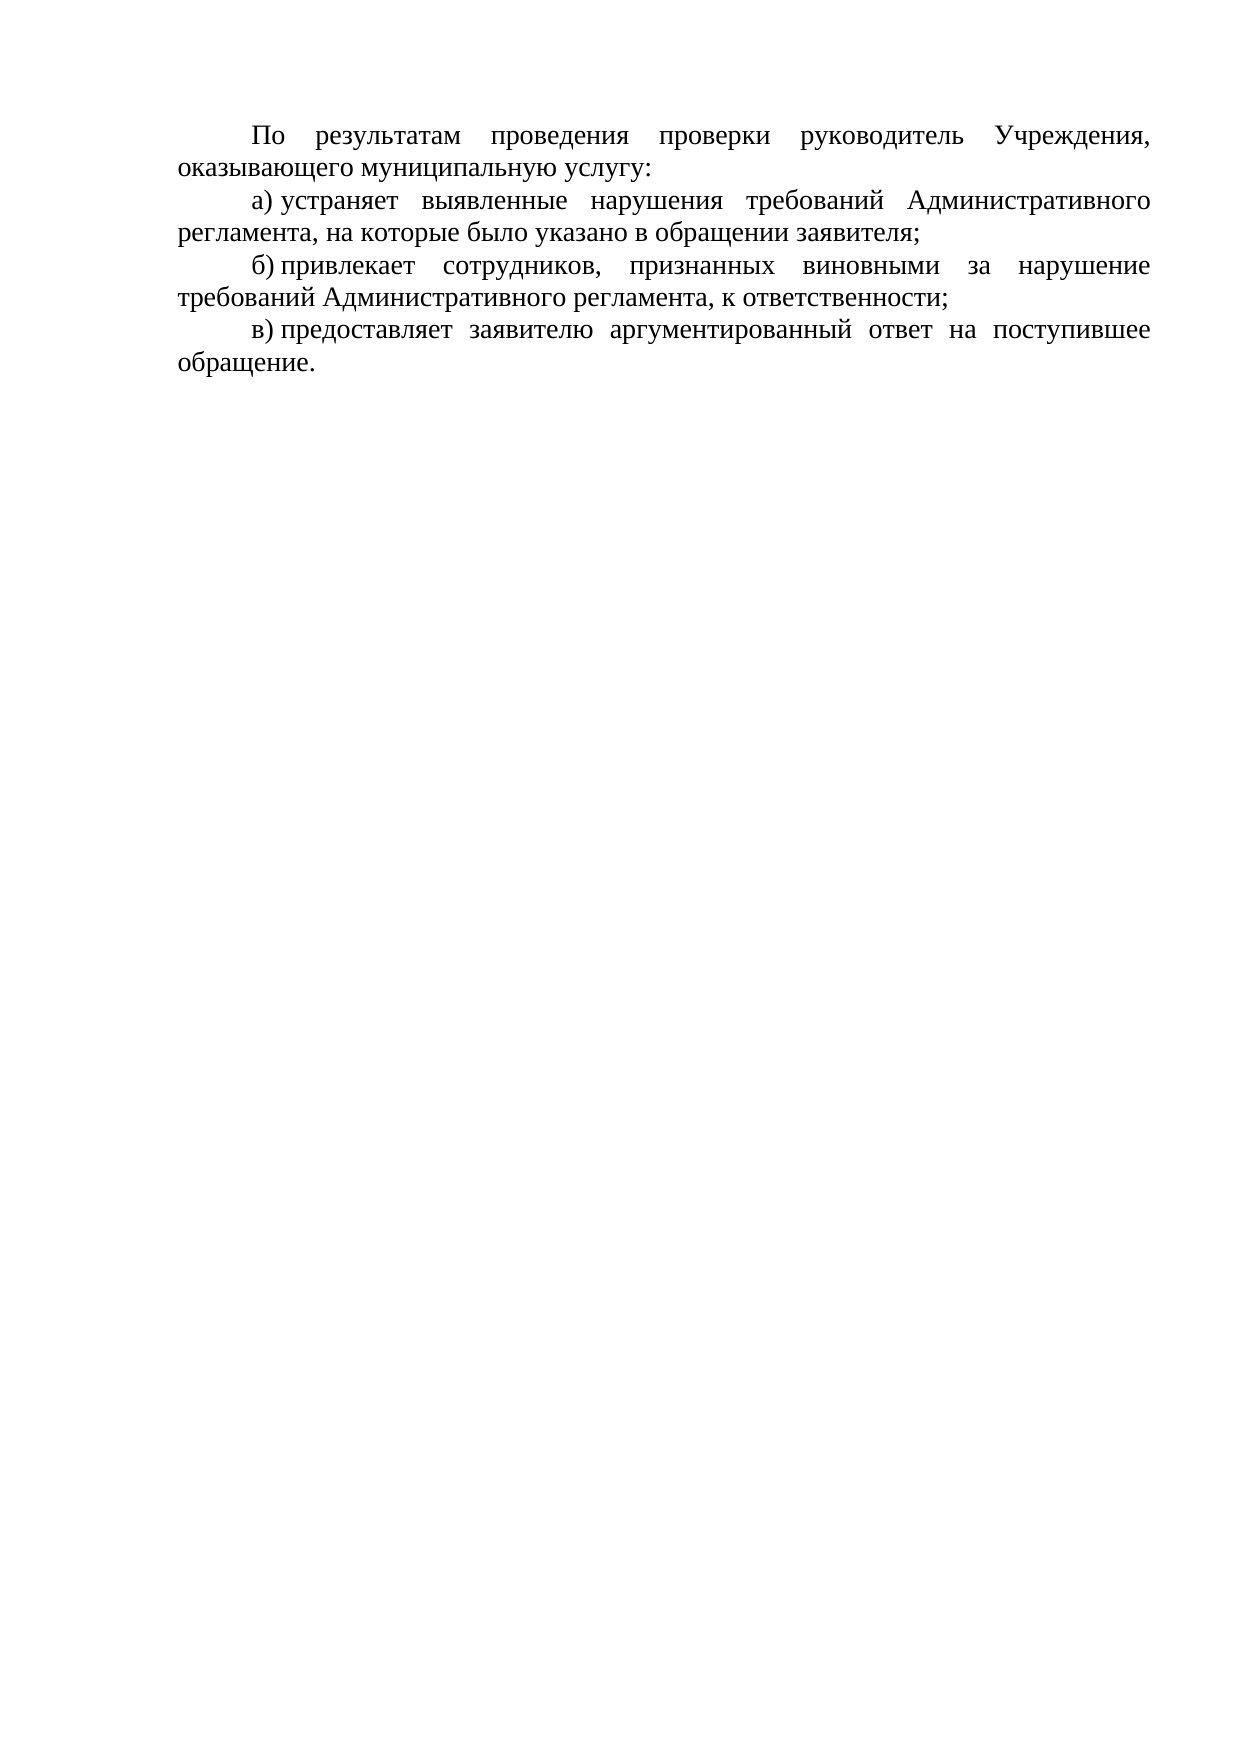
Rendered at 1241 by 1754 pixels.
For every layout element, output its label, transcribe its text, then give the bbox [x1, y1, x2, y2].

list предоставляет заявителю аргументированный ответ на поступившее обращение. [177, 312, 1152, 377]
list устраняет выявленные нарушения требований Административного регламента, на которые было указано в обращении заявителя; [177, 183, 1152, 248]
text По результатам проведения проверки руководитель Учреждения, оказывающего муниципальную услугу: [177, 118, 1152, 183]
list привлекает сотрудников, признанных виновными за нарушение требований Административного регламента, к ответственности; [177, 248, 1152, 312]
